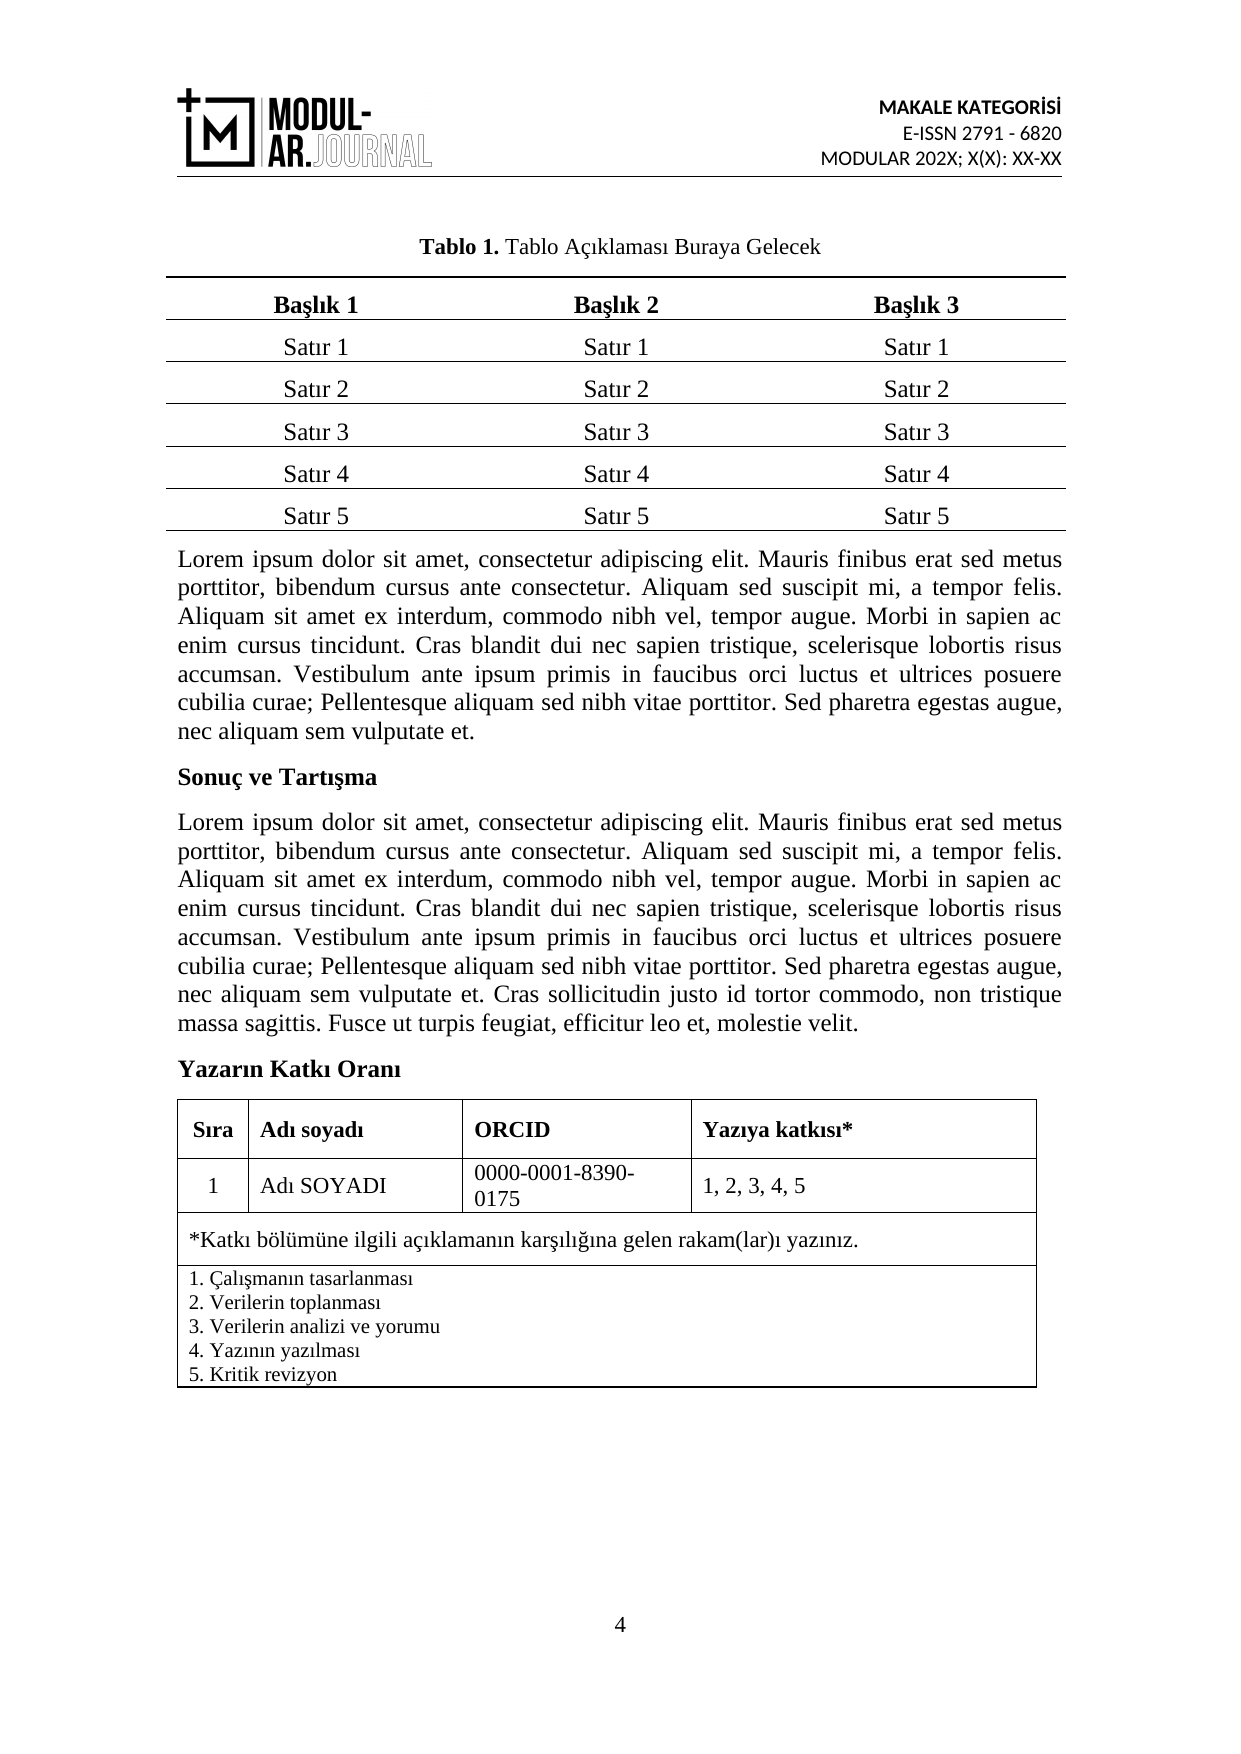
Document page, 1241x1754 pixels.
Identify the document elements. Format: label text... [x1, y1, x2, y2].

table_cell Satır 3 [766, 404, 1066, 446]
picture [177, 88, 432, 167]
table_cell Satır 5 [466, 489, 766, 530]
table_cell 1, 2, 3, 4, 5 [692, 1159, 1036, 1212]
text Lorem ipsum dolor sit amet, consectetur adipiscing elit. Mauris finibus erat sed metus porttitor, bibendum cursus ante consectetur. Aliquam sed suscipit mi, a tempor felis. Aliquam sit amet ex interdum, commodo nibh vel, tempor augue. Morbi in sapien ac enim cursus tincidunt. Cras blandit dui nec sapien tristique, scelerisque lobortis risus accumsan. Vestibulum ante ipsum primis in faucibus orci luctus et ultrices posuere cubilia curae; Pellentesque aliquam sed nibh vitae porttitor. Sed pharetra egestas augue, nec aliquam sem vulputate et. Cras sollicitudin justo id tortor commodo, non tristique massa sagittis. Fusce ut turpis feugiat, efficitur leo et, molestie velit. [177, 807, 1063, 1037]
table_header ORCID [463, 1100, 691, 1158]
table_cell *Katkı bölümüne ilgili açıklamanın karşılığına gelen rakam(lar)ı yazınız. [178, 1213, 1036, 1265]
table_cell Satır 2 [466, 362, 766, 403]
table_cell Satır 3 [466, 404, 766, 446]
table_cell Satır 5 [166, 489, 466, 530]
table_cell Satır 5 [766, 489, 1066, 530]
text Sonuç ve Tartışma [177, 762, 1063, 790]
text Tablo 1. Tablo Açıklaması Buraya Gelecek [177, 233, 1063, 260]
table_cell Satır 3 [166, 404, 466, 446]
table_cell 1 [178, 1159, 248, 1212]
table_cell Satır 4 [166, 447, 466, 488]
table_header Başlık 1 [166, 278, 466, 319]
table_header Sıra [178, 1100, 248, 1158]
table_cell Adı SOYADI [249, 1159, 462, 1212]
table_header Başlık 3 [766, 278, 1066, 319]
table_cell Satır 1 [466, 320, 766, 361]
table_cell Satır 2 [766, 362, 1066, 403]
text Yazarın Katkı Oranı [177, 1054, 1063, 1082]
table_cell Satır 2 [166, 362, 466, 403]
table_cell 1. Çalışmanın tasarlanması 2. Verilerin toplanması 3. Verilerin analizi ve yorumu 4. Yazının yazılması 5. Kritik revizyon [178, 1266, 1036, 1386]
table_cell Satır 4 [766, 447, 1066, 488]
table_cell Satır 1 [766, 320, 1066, 361]
table_cell Satır 1 [166, 320, 466, 361]
table_cell Satır 4 [466, 447, 766, 488]
text Lorem ipsum dolor sit amet, consectetur adipiscing elit. Mauris finibus erat sed metus porttitor, bibendum cursus ante consectetur. Aliquam sed suscipit mi, a tempor felis. Aliquam sit amet ex interdum, commodo nibh vel, tempor augue. Morbi in sapien ac enim cursus tincidunt. Cras blandit dui nec sapien tristique, scelerisque lobortis risus accumsan. Vestibulum ante ipsum primis in faucibus orci luctus et ultrices posuere cubilia curae; Pellentesque aliquam sed nibh vitae porttitor. Sed pharetra egestas augue, nec aliquam sem vulputate et. [177, 544, 1063, 745]
table_header Yazıya katkısı* [692, 1100, 1036, 1158]
table_header Adı soyadı [249, 1100, 462, 1158]
table_cell 0000-0001-8390-0175 [463, 1159, 691, 1212]
table_header Başlık 2 [466, 278, 766, 319]
